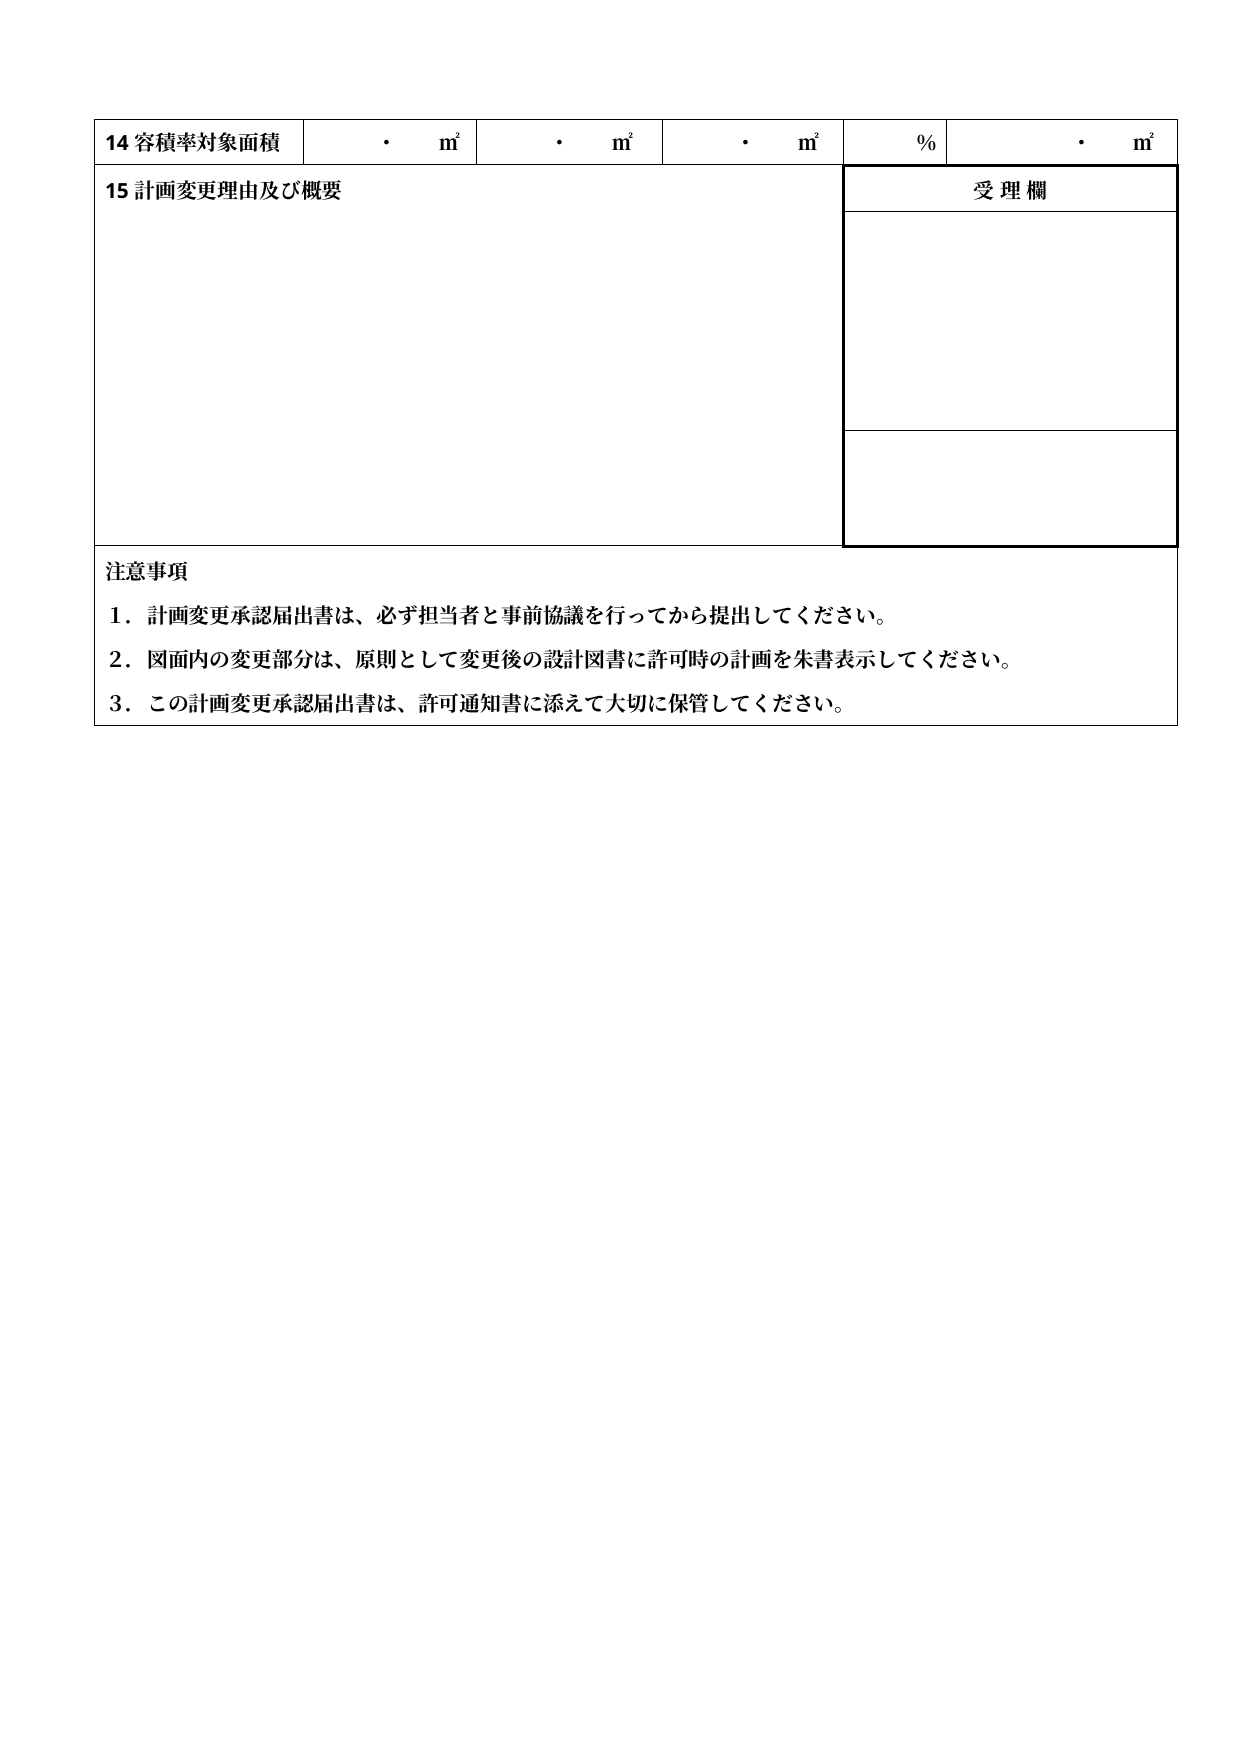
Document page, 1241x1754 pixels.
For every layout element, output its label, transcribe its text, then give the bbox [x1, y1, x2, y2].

table_cell ・ ㎡ [304, 120, 476, 164]
table_cell [845, 212, 1176, 430]
table_cell ・ ㎡ [477, 120, 662, 164]
table_cell [845, 431, 1176, 545]
table_cell 15 計画変更理由及び概要 [95, 165, 842, 545]
table_cell ・ ㎡ [947, 120, 1177, 164]
table_cell 注意事項 計画変更承認届出書は、必ず担当者と事前協議を行ってから提出してください。 図面内の変更部分は、原則として変更後の設計図書に許可時の計画を朱書表示してください。 この計画変更承認届出書は、許可通知書に添えて大切に保管してください。 [95, 546, 1177, 725]
table_cell ％ [844, 120, 946, 164]
table_cell ・ ㎡ [663, 120, 843, 164]
table_cell 受 理 欄 [845, 167, 1176, 211]
table_cell 14 容積率対象面積 [95, 120, 303, 164]
